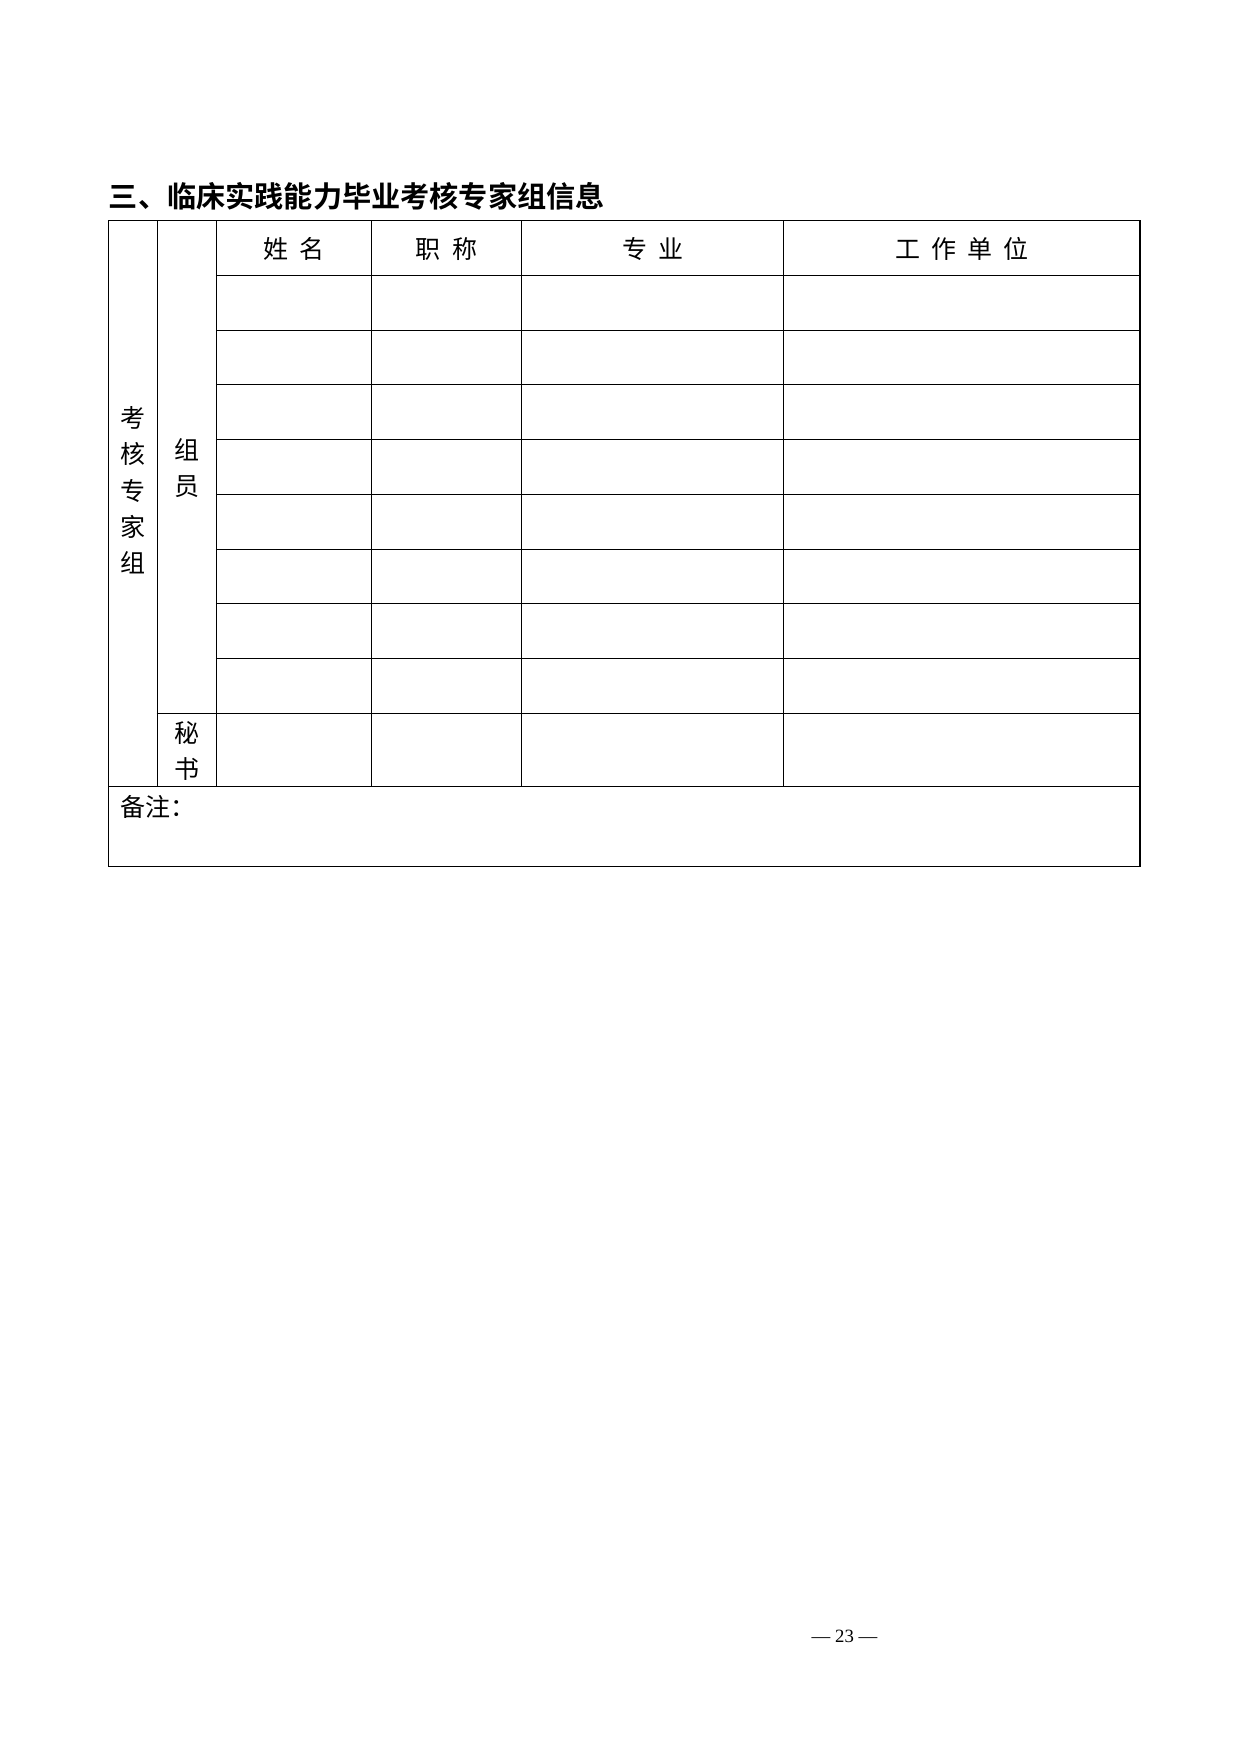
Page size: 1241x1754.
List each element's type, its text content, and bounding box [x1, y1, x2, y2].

table_cell [372, 604, 521, 658]
table_cell [217, 495, 371, 548]
table_cell [784, 440, 1139, 494]
table_cell [372, 331, 521, 384]
table_cell [784, 331, 1139, 384]
table_cell [522, 331, 783, 384]
table_cell [784, 714, 1139, 786]
table_cell [784, 495, 1139, 548]
table_cell [784, 276, 1139, 330]
table_header 专 业 [522, 221, 783, 275]
table_cell 备注： [109, 787, 1139, 866]
table_header 考 核 专 家组 [109, 221, 157, 786]
text 三、临床实践能力毕业考核专家组信息 [109, 154, 1112, 220]
table_cell [217, 331, 371, 384]
table_cell [372, 714, 521, 786]
table_cell [217, 440, 371, 494]
table_cell [522, 714, 783, 786]
table_cell [217, 276, 371, 330]
table_cell [217, 659, 371, 712]
table_cell [522, 440, 783, 494]
table_cell 秘书 [158, 714, 216, 786]
table_cell [217, 550, 371, 603]
table_cell [372, 440, 521, 494]
table_cell [372, 550, 521, 603]
table_header 工 作 单 位 [784, 221, 1139, 275]
table_header 组员 [158, 221, 216, 712]
table_cell [217, 714, 371, 786]
table_cell [784, 385, 1139, 439]
table_cell [372, 276, 521, 330]
table_header 姓 名 [217, 221, 371, 275]
table_cell [522, 385, 783, 439]
table_cell [522, 495, 783, 548]
table_cell [217, 604, 371, 658]
table_cell [372, 495, 521, 548]
table_cell [372, 385, 521, 439]
table_cell [522, 550, 783, 603]
table_header 职 称 [372, 221, 521, 275]
table_cell [784, 550, 1139, 603]
table_cell [522, 659, 783, 712]
table_cell [784, 659, 1139, 712]
table_cell [522, 604, 783, 658]
table_cell [784, 604, 1139, 658]
table_cell [217, 385, 371, 439]
table_cell [522, 276, 783, 330]
table_cell [372, 659, 521, 712]
